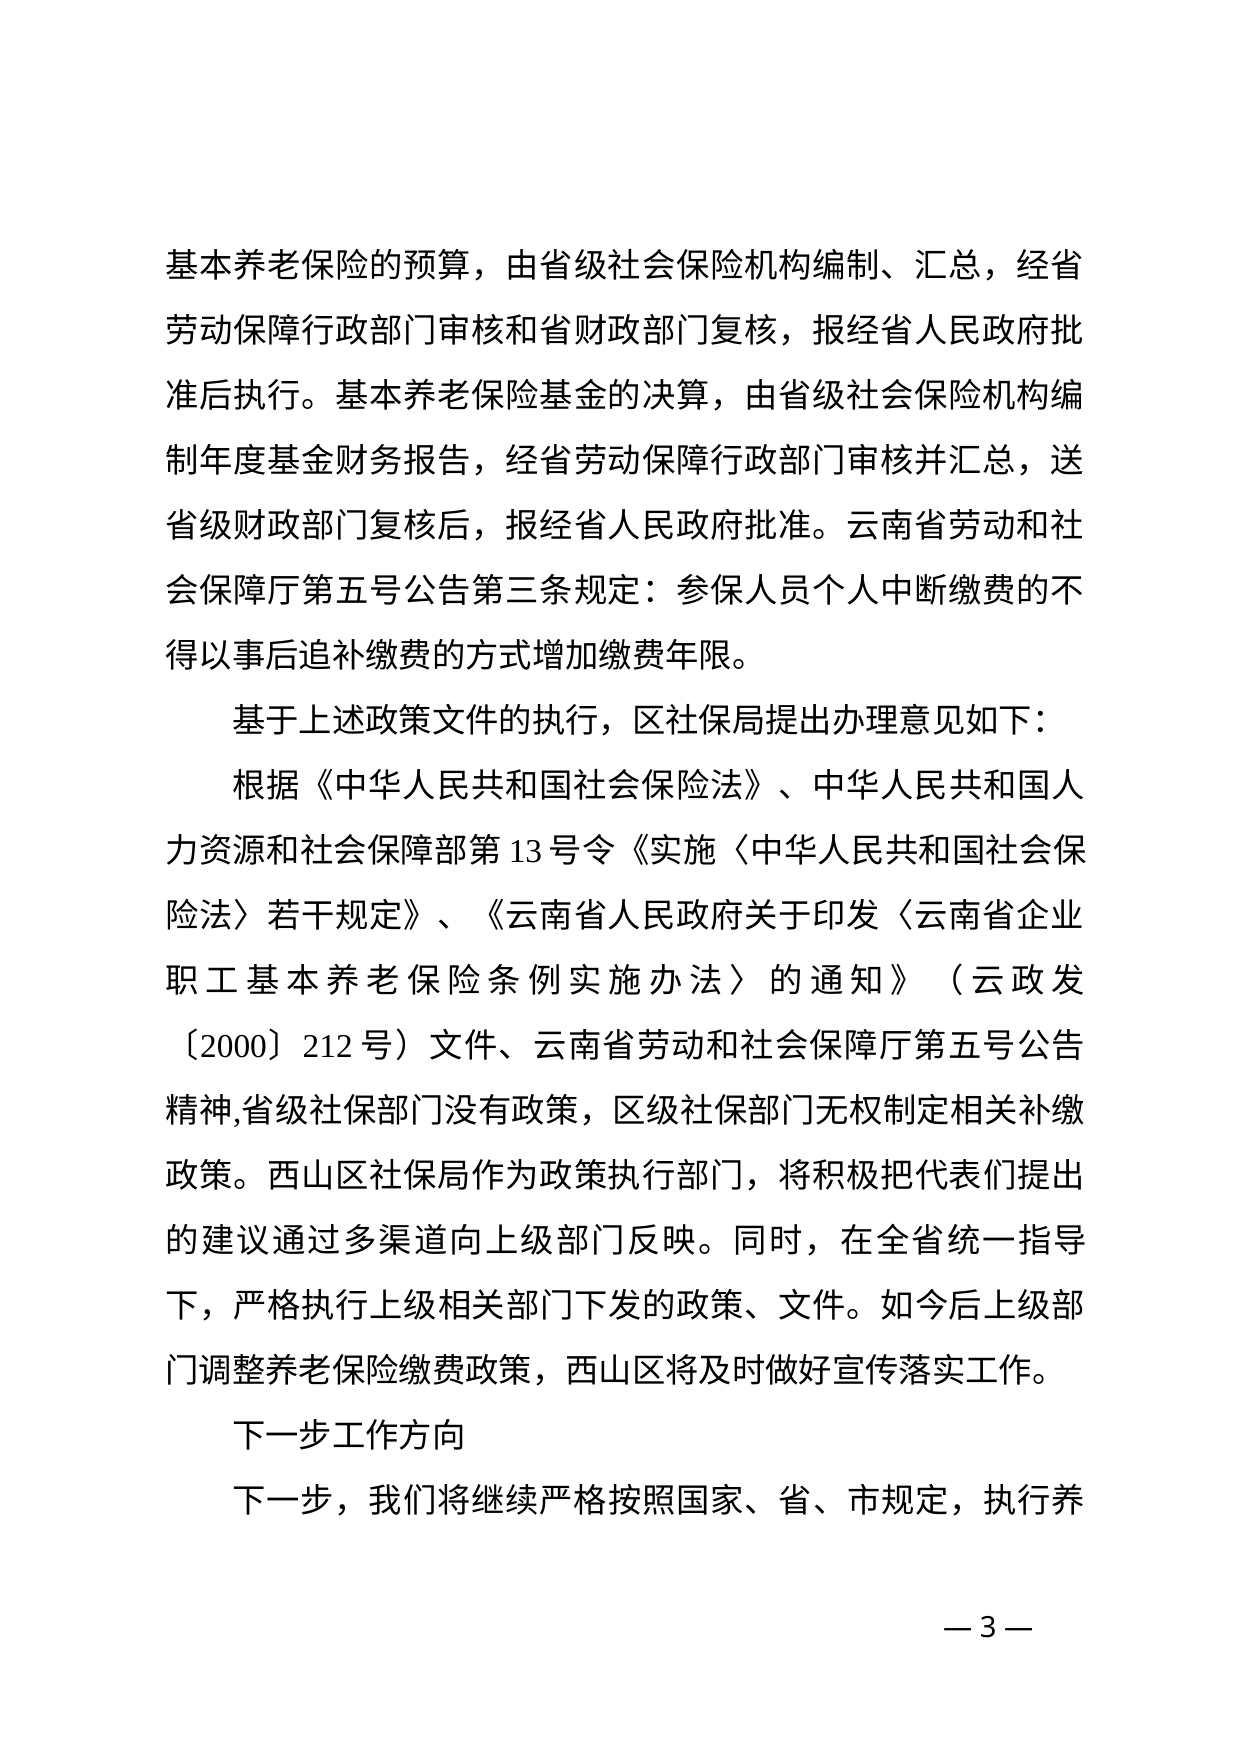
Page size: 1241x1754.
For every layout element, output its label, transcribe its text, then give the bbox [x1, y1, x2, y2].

text 基于上述政策文件的执行，区社保局提出办理意见如下： [165, 685, 1087, 750]
text 下一步工作方向 [165, 1400, 1087, 1465]
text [165, 230, 1087, 685]
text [165, 1465, 1087, 1530]
text 根据《中华人民共和国社会保险法》、中华人民共和国人力资源和社会保障部第13号令《实施〈中华人民共和国社会保险法〉若干规定》、《云南省人民政府关于印发〈云南省企业职工基本养老保险条例实施办法〉的通知》（云政发〔2000〕212号）文件、云南省劳动和社会保障厅第五号公告精神,省级社保部门没有政策，区级社保部门无权制定相关补缴政策。西山区社保局作为政策执行部门，将积极把代表们提出的建议通过多渠道向上级部门反映。同时，在全省统一指导下，严格执行上级相关部门下发的政策、文件。如今后上级部门调整养老保险缴费政策，西山区将及时做好宣传落实工作。 [165, 750, 1087, 1400]
